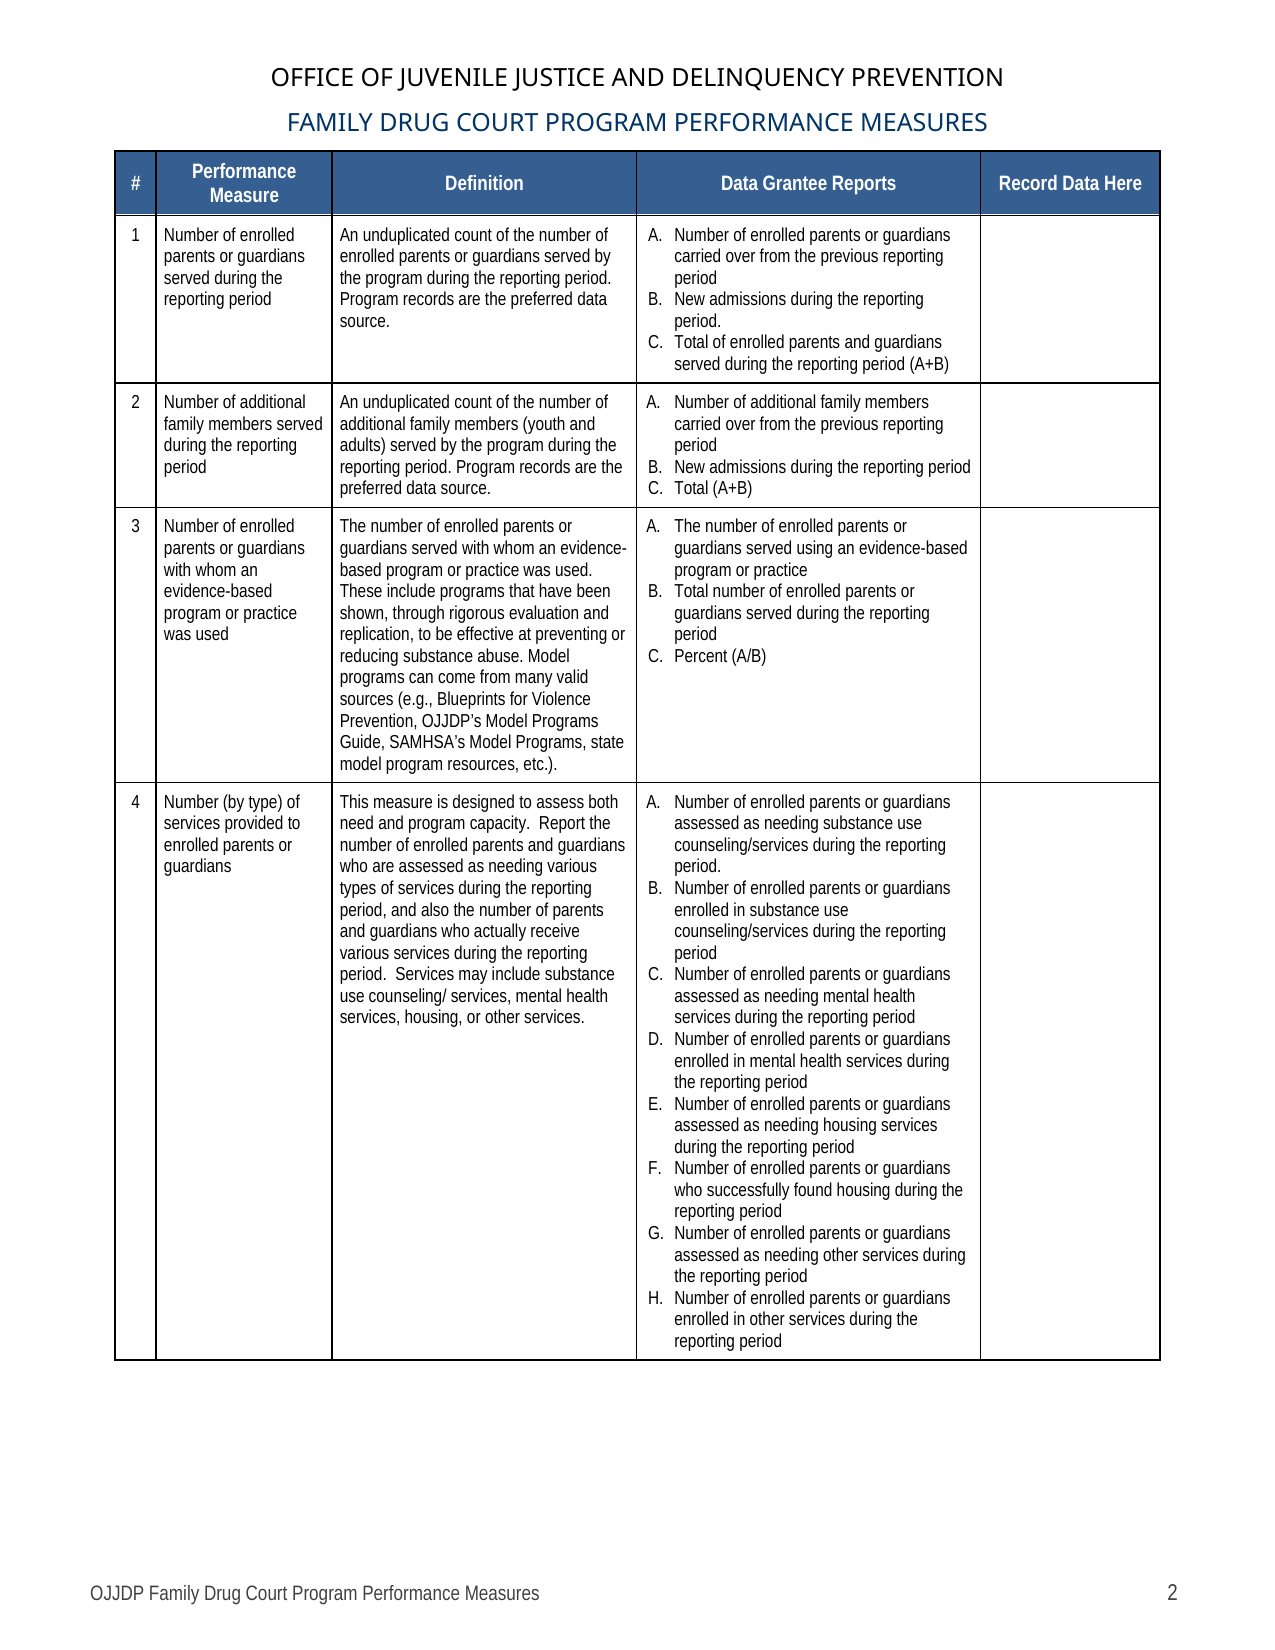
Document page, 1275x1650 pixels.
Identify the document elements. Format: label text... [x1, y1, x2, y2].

table_cell Number of additional family members served during the reporting period [157, 384, 331, 506]
table_cell An unduplicated count of the number of additional family members (youth and adults) served by the program during the reporting period. Program records are the preferred data source. [333, 384, 636, 506]
table_cell The number of enrolled parents or guardians served using an evidence-based program or practice Total number of enrolled parents or guardians served during the reporting period Percent (A/B) [637, 508, 980, 782]
table_cell The number of enrolled parents or guardians served with whom an evidence-based program or practice was used. These include programs that have been shown, through rigorous evaluation and replication, to be effective at preventing or reducing substance abuse. Model programs can come from many valid sources (e.g., Blueprints for Violence Prevention, OJJDP’s Model Programs Guide, SAMHSA’s Model Programs, state model program resources, etc.). [333, 508, 636, 782]
table_cell Number (by type) of services provided to enrolled parents or guardians [157, 783, 331, 1359]
table_header Definition [333, 152, 636, 214]
table_header Data Grantee Reports [637, 152, 980, 214]
table_cell [981, 384, 1159, 506]
table_cell Number of enrolled parents or guardians carried over from the previous reporting period New admissions during the reporting period. Total of enrolled parents and guardians served during the reporting period (A+B) [637, 216, 980, 382]
table_cell 1 [116, 216, 155, 382]
table_cell [981, 783, 1159, 1359]
table_cell [981, 508, 1159, 782]
table_cell 3 [116, 508, 155, 782]
table_header Record Data Here [981, 152, 1159, 214]
table_cell Number of enrolled parents or guardians assessed as needing substance use counseling/services during the reporting period. Number of enrolled parents or guardians enrolled in substance use counseling/services during the reporting period Number of enrolled parents or guardians assessed as needing mental health services during the reporting period Number of enrolled parents or guardians enrolled in mental health services during the reporting period Number of enrolled parents or guardians assessed as needing housing services during the reporting period Number of enrolled parents or guardians who successfully found housing during the reporting period Number of enrolled parents or guardians assessed as needing other services during the reporting period Number of enrolled parents or guardians enrolled in other services during the reporting period [637, 783, 980, 1359]
table_cell 4 [116, 783, 155, 1359]
table_header Performance Measure [157, 152, 331, 214]
table_cell This measure is designed to assess both need and program capacity. Report the number of enrolled parents and guardians who are assessed as needing various types of services during the reporting period, and also the number of parents and guardians who actually receive various services during the reporting period. Services may include substance use counseling/ services, mental health services, housing, or other services. [333, 783, 636, 1359]
table_cell Number of enrolled parents or guardians with whom an evidence-based program or practice was used [157, 508, 331, 782]
table_cell An unduplicated count of the number of enrolled parents or guardians served by the program during the reporting period. Program records are the preferred data source. [333, 216, 636, 382]
table_cell Number of additional family members carried over from the previous reporting period New admissions during the reporting period Total (A+B) [637, 384, 980, 506]
table_header # [116, 152, 155, 214]
table_cell 2 [116, 384, 155, 506]
table_cell [981, 216, 1159, 382]
table_cell Number of enrolled parents or guardians served during the reporting period [157, 216, 331, 382]
